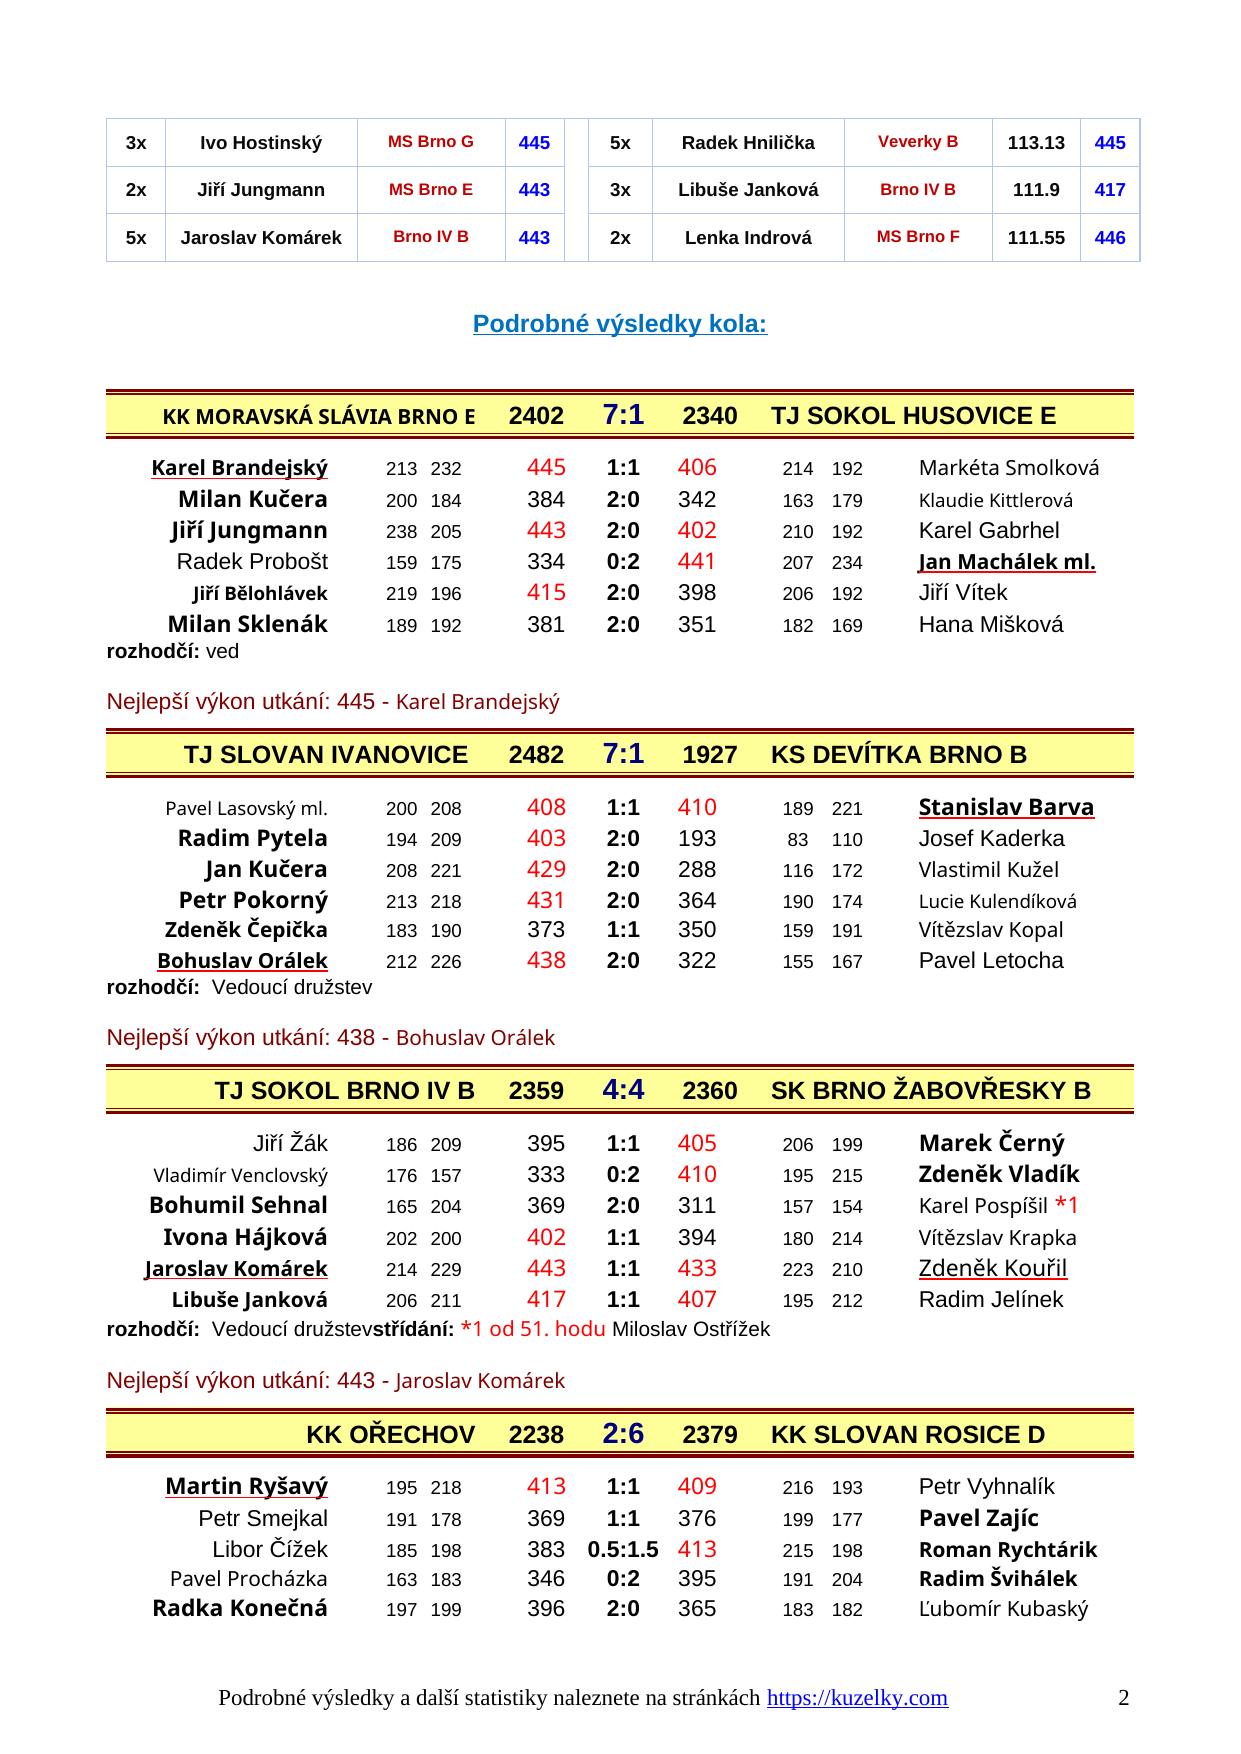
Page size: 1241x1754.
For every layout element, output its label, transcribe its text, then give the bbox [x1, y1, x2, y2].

text Petr Pokorný 213 218 431 2:0 364 190 174 Lucie Kulendíková [106, 884, 1134, 915]
table_cell Jaroslav Komárek [166, 214, 357, 261]
table_cell 445 [506, 119, 564, 166]
text Libor Čížek 185 198 383 0.5:1.5 413 215 198 Roman Rychtárik [106, 1533, 1134, 1564]
text Radka Konečná 197 199 396 2:0 365 183 182 Ľubomír Kubaský [106, 1592, 1134, 1624]
text Zdeněk Čepička 183 190 373 1:1 350 159 191 Vítězslav Kopal [106, 915, 1134, 944]
text Radim Pytela 194 209 403 2:0 193 83 110 Josef Kaderka [106, 822, 1134, 853]
table_cell Ivo Hostinský [166, 119, 357, 166]
table_cell MS Brno E [358, 167, 505, 213]
text Bohumil Sehnal 165 204 369 2:0 311 157 154 Karel Pospíšil *1 [106, 1189, 1134, 1220]
table_cell 113.13 [993, 119, 1080, 166]
text Jiří Jungmann 238 205 443 2:0 402 210 192 Karel Gabrhel [106, 514, 1134, 545]
text Karel Brandejský 213 232 445 1:1 406 214 192 Markéta Smolková [106, 451, 1134, 483]
table_cell 3x [589, 167, 652, 213]
text Nejlepší výkon utkání: 443 - Jaroslav Komárek [106, 1367, 1134, 1395]
table_cell Radek Hnilička [653, 119, 844, 166]
text Jiří Bělohlávek 219 196 415 2:0 398 206 192 Jiří Vítek [106, 576, 1134, 608]
text Jiří Žák 186 209 395 1:1 405 206 199 Marek Černý [106, 1127, 1134, 1158]
table_cell 3x [107, 119, 165, 166]
text TJ Slovan Ivanovice 2482 7:1 1927 KS Devítka Brno B [106, 734, 1134, 772]
table_cell Libuše Janková [653, 167, 844, 213]
table_cell 111.55 [993, 214, 1080, 261]
text KK Moravská Slávia Brno E 2402 7:1 2340 TJ Sokol Husovice E [106, 395, 1134, 433]
text Pavel Procházka 163 183 346 0:2 395 191 204 Radim Švihálek [106, 1564, 1134, 1592]
table_cell Veverky B [845, 119, 992, 166]
table_cell 5x [589, 119, 652, 166]
text Bohuslav Orálek 212 226 438 2:0 322 155 167 Pavel Letocha [106, 944, 1134, 975]
table_cell 417 [1081, 167, 1139, 213]
table_cell Brno IV B [845, 167, 992, 213]
table_cell Jiří Jungmann [166, 167, 357, 213]
text KK Ořechov 2238 2:6 2379 KK Slovan Rosice D [106, 1414, 1134, 1451]
table_cell Lenka Indrová [653, 214, 844, 261]
text Nejlepší výkon utkání: 438 - Bohuslav Orálek [106, 1023, 1134, 1051]
text Milan Kučera 200 184 384 2:0 342 163 179 Klaudie Kittlerová [106, 483, 1134, 514]
table_cell 443 [506, 214, 564, 261]
table_cell MS Brno G [358, 119, 505, 166]
text Jan Kučera 208 221 429 2:0 288 116 172 Vlastimil Kužel [106, 853, 1134, 884]
table_cell 445 [1081, 119, 1139, 166]
text Vladimír Venclovský 176 157 333 0:2 410 195 215 Zdeněk Vladík [106, 1158, 1134, 1189]
table_cell 2x [589, 214, 652, 261]
table_cell 2x [107, 167, 165, 213]
text Martin Ryšavý 195 218 413 1:1 409 216 193 Petr Vyhnalík [106, 1470, 1134, 1501]
table_cell 443 [506, 167, 564, 213]
text Petr Smejkal 191 178 369 1:1 376 199 177 Pavel Zajíc [106, 1501, 1134, 1533]
text Ivona Hájková 202 200 402 1:1 394 180 214 Vítězslav Krapka [106, 1220, 1134, 1252]
text Milan Sklenák 189 192 381 2:0 351 182 169 Hana Mišková [106, 608, 1134, 639]
text Libuše Janková 206 211 417 1:1 407 195 212 Radim Jelínek [106, 1283, 1134, 1314]
table_cell 5x [107, 214, 165, 261]
text Podrobné výsledky kola: [94, 308, 1145, 337]
table_cell Brno IV B [358, 214, 505, 261]
table_cell 446 [1081, 214, 1139, 261]
table_cell MS Brno F [845, 214, 992, 261]
text rozhodčí: Vedoucí družstevstřídání: *1 od 51. hodu Miloslav Ostřížek [106, 1314, 1134, 1343]
text Radek Probošt 159 175 334 0:2 441 207 234 Jan Machálek ml. [106, 545, 1134, 576]
text rozhodčí: ved [106, 639, 1134, 663]
text Nejlepší výkon utkání: 445 - Karel Brandejský [106, 687, 1134, 715]
text Pavel Lasovský ml. 200 208 408 1:1 410 189 221 Stanislav Barva [106, 790, 1134, 822]
table_cell 111.9 [993, 167, 1080, 213]
text TJ Sokol Brno IV B 2359 4:4 2360 SK Brno Žabovřesky B [106, 1070, 1134, 1108]
text Jaroslav Komárek 214 229 443 1:1 433 223 210 Zdeněk Kouřil [106, 1252, 1134, 1283]
text rozhodčí: Vedoucí družstev [106, 975, 1134, 999]
